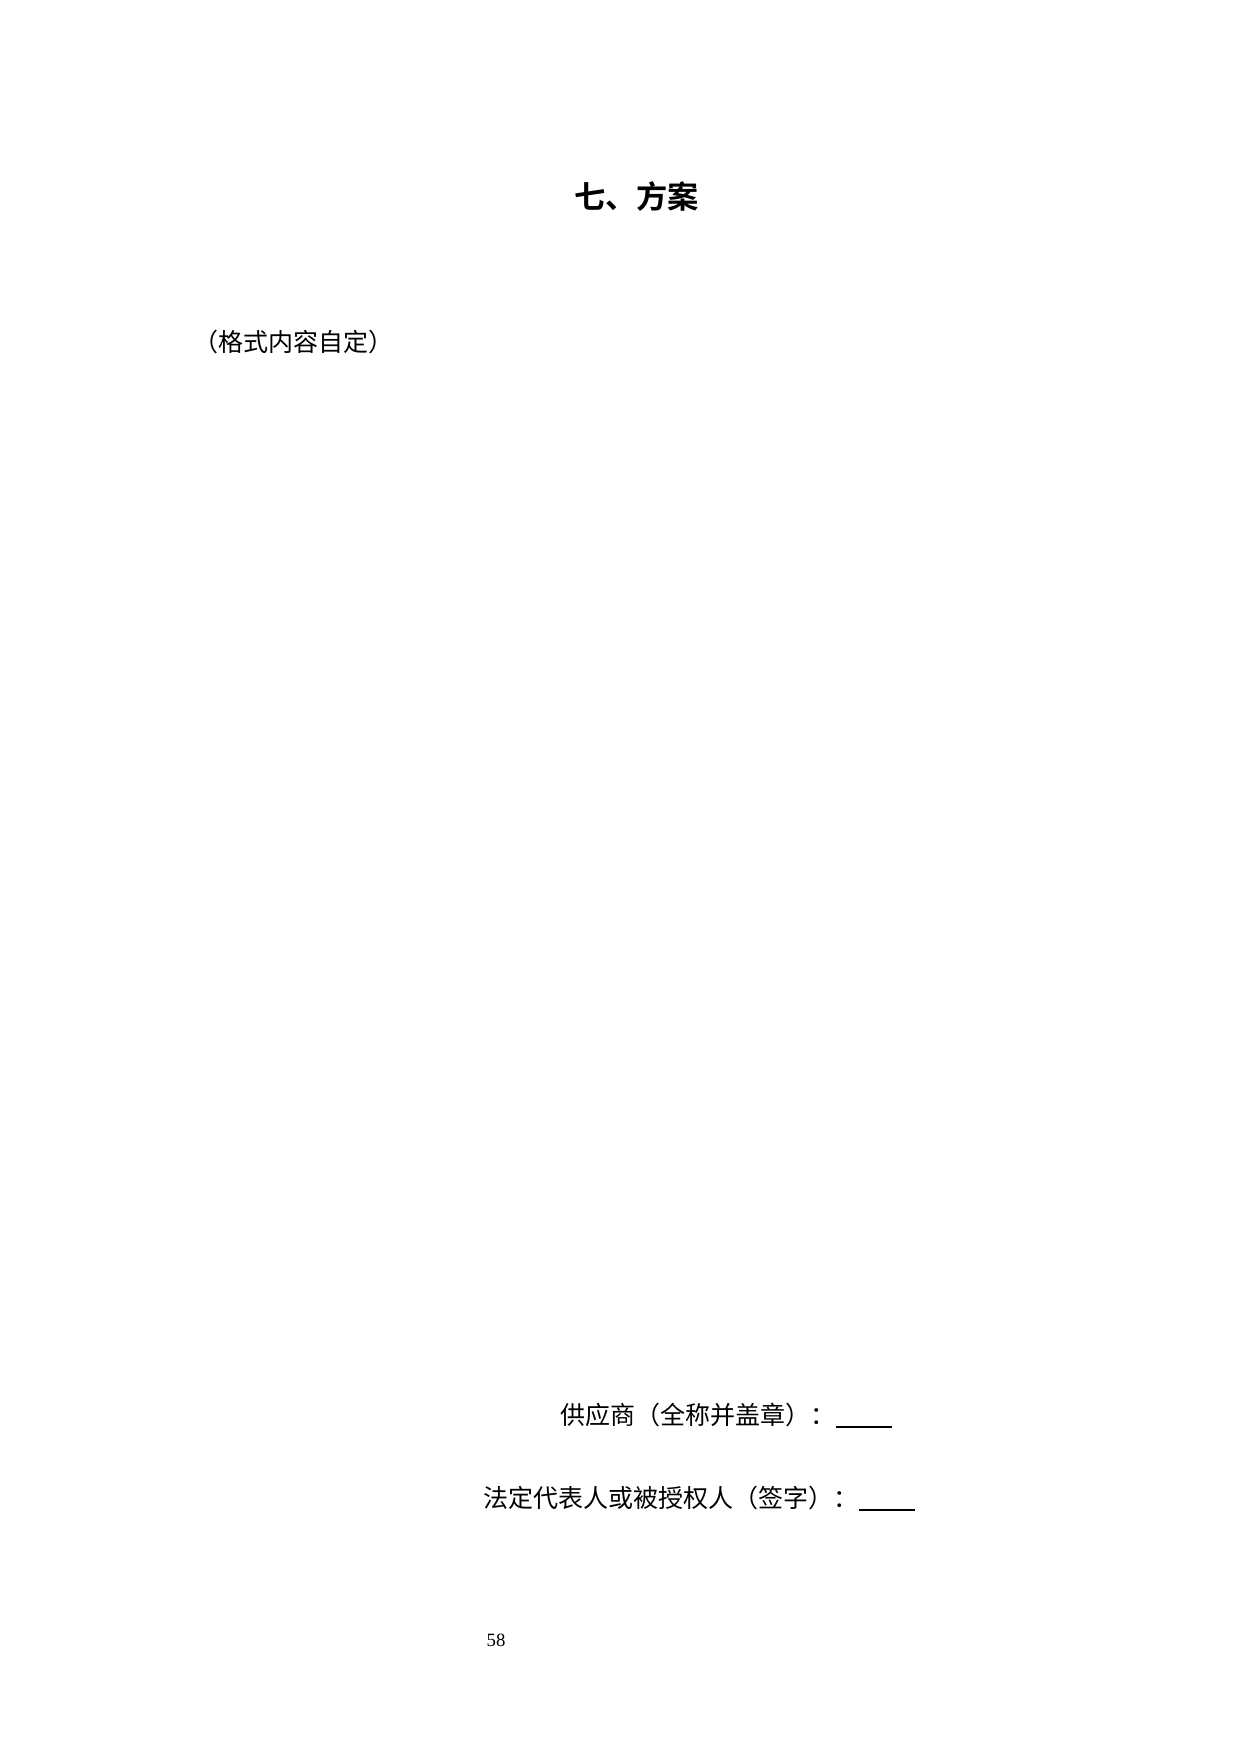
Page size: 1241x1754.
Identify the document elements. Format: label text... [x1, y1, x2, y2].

text 供应商（全称并盖章）： [144, 1381, 1129, 1446]
text 法定代表人或被授权人（签字）： [144, 1478, 1129, 1514]
text 七、方案 [144, 162, 1129, 227]
text （格式内容自定） [144, 308, 1129, 373]
